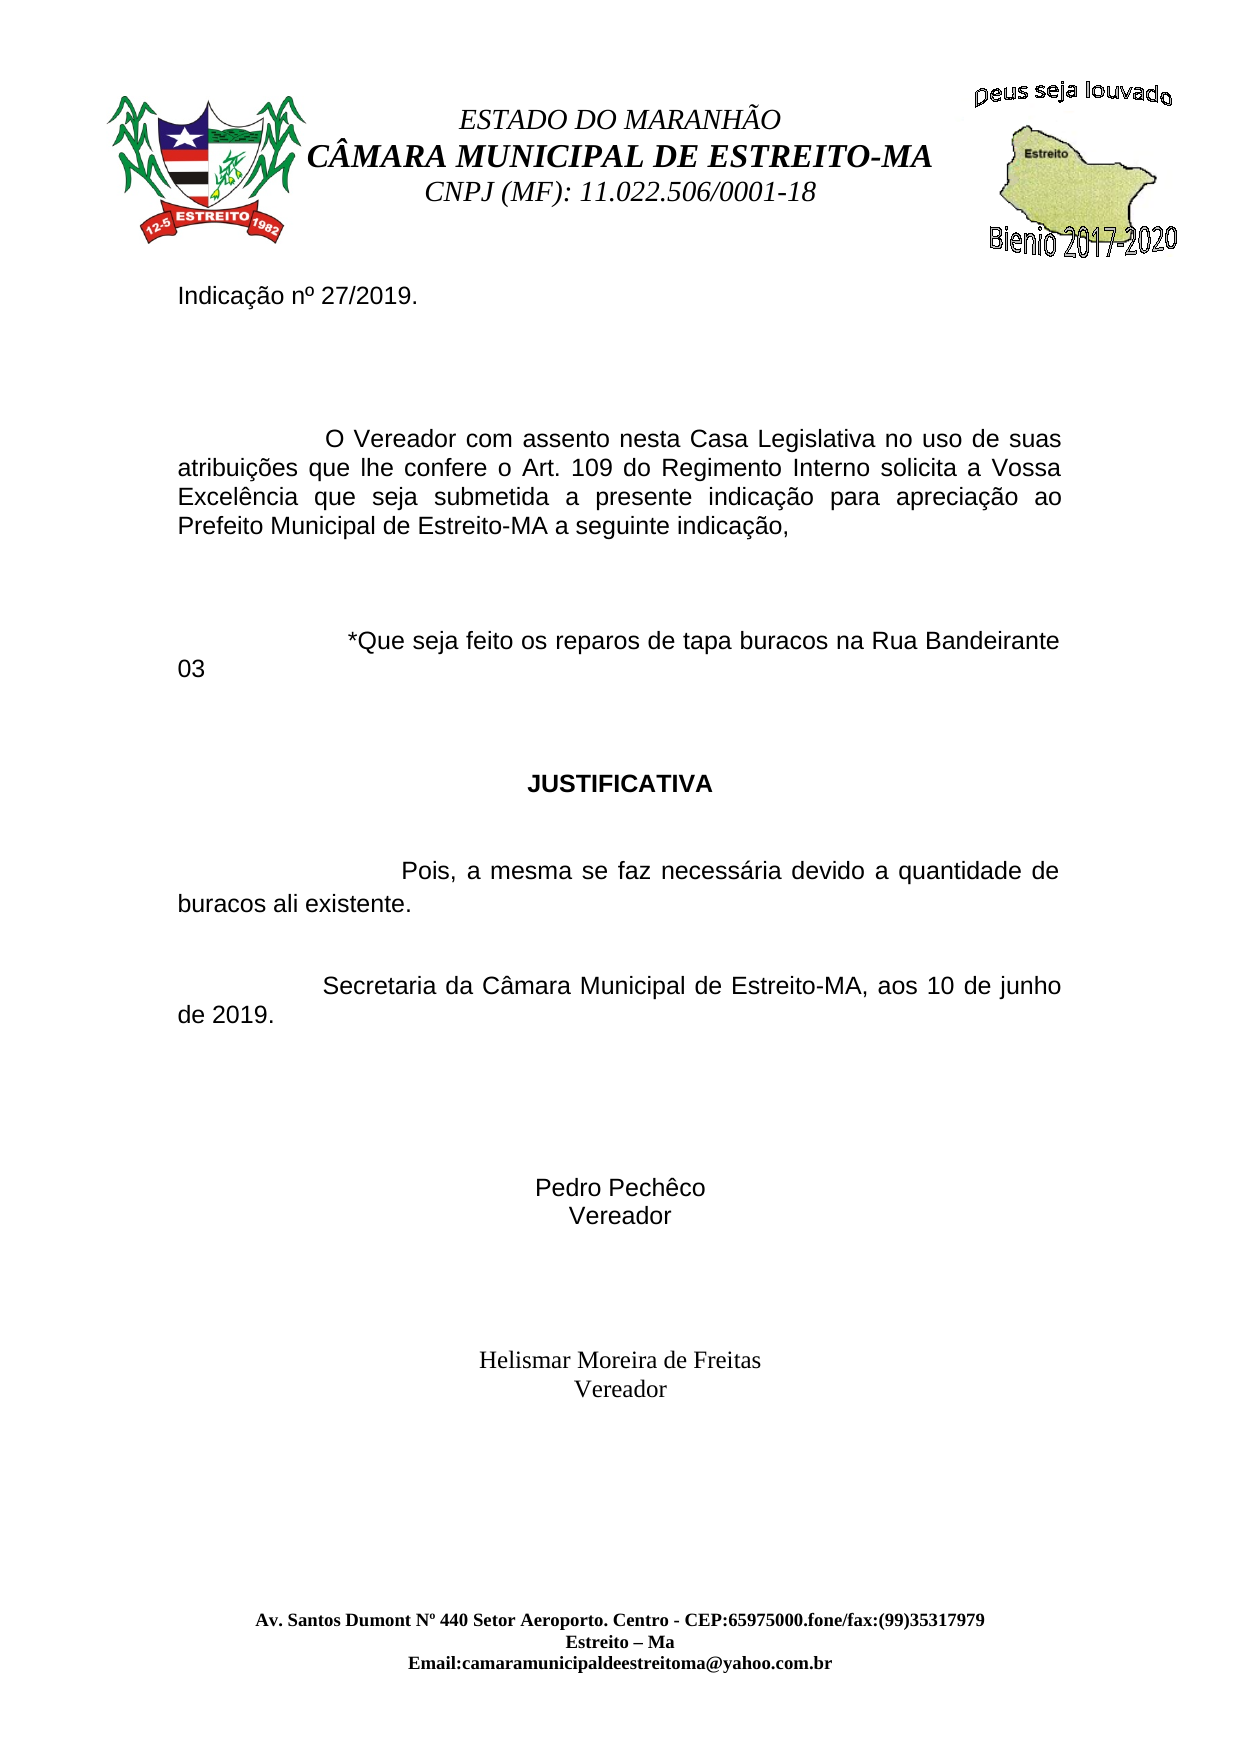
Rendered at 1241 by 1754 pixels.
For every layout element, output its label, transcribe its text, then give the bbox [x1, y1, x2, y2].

text Pedro Pechêco [177, 1172, 1063, 1201]
picture [1047, 237, 1053, 253]
picture [1080, 231, 1086, 254]
picture [106, 96, 307, 244]
text Vereador [177, 1374, 1063, 1402]
text Helismar Moreira de Freitas [177, 1345, 1063, 1374]
text O Vereador com assento nesta Casa Legislativa no uso de suas atribuições que lhe confere o Art. 109 do Regimento Interno solicita a Vossa Excelência que seja submetida a presente indicação para apreciação ao Prefeito Municipal de Estreito-MA a seguinte indicação, [177, 424, 1063, 539]
text Pois, a mesma se faz necessária devido a quantidade de buracos ali existente. [177, 856, 1063, 917]
text JUSTIFICATIVA [177, 769, 1063, 798]
text Indicação nº 27/2019. [177, 281, 1063, 309]
text Secretaria da Câmara Municipal de Estreito-MA, aos 10 de junho de 2019. [177, 971, 1063, 1029]
picture [940, 98, 1200, 257]
text Vereador [177, 1201, 1063, 1230]
text *Que seja feito os reparos de tapa buracos na Rua Bandeirante 03 [177, 626, 1063, 683]
